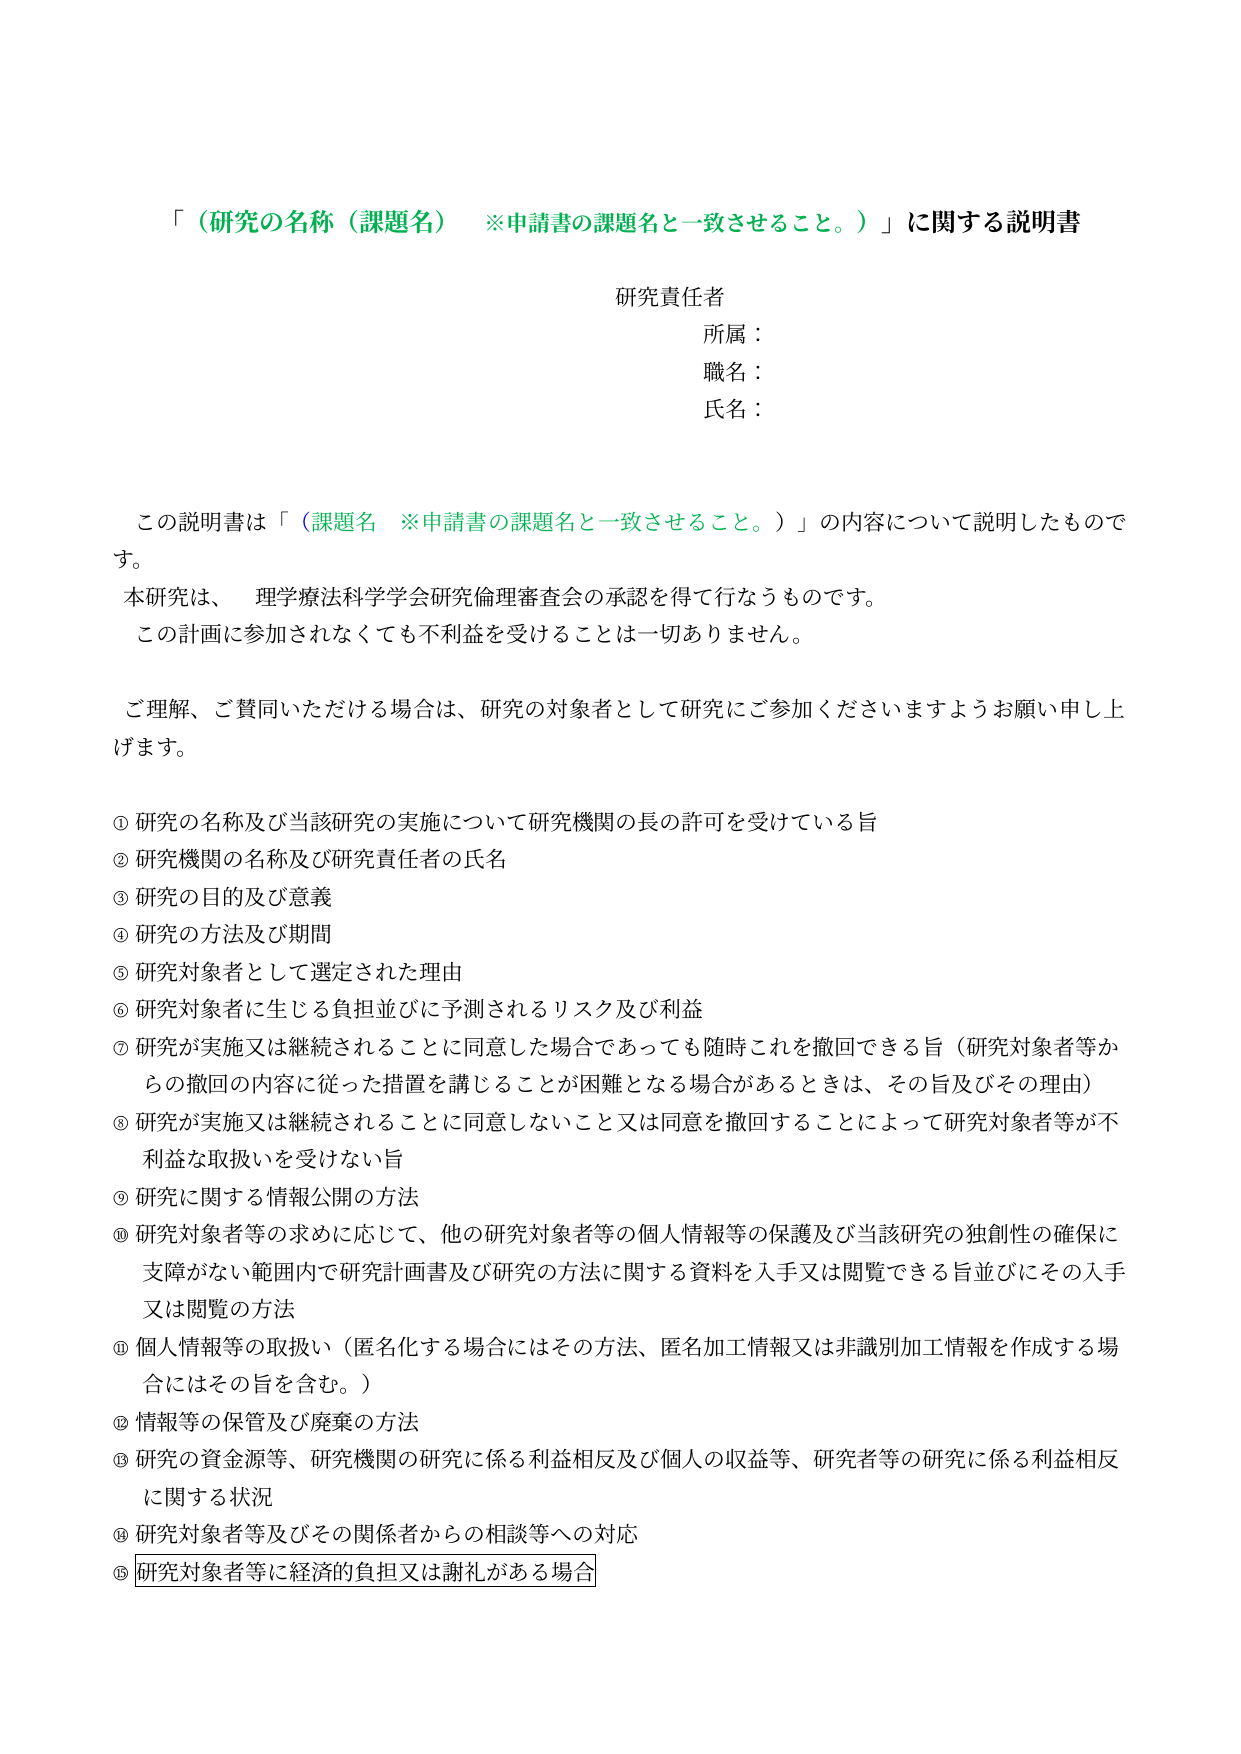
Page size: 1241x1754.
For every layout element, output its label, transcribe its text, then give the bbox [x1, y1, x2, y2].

text この説明書は「（課題名 ※申請書の課題名と一致させること。）」の内容について説明したものです。 [112, 502, 1128, 577]
text ⑪ 個人情報等の取扱い（匿名化する場合にはその方法、匿名加工情報又は非識別加工情報を作成する場合にはその旨を含む。） [112, 1327, 1128, 1402]
text 所属： [112, 314, 1128, 352]
text ⑧ 研究が実施又は継続されることに同意しないこと又は同意を撤回することによって研究対象者等が不利益な取扱いを受けない旨 [112, 1102, 1128, 1177]
text 職名： [112, 352, 1128, 389]
text 研究責任者 [112, 277, 1128, 314]
text 本研究は、 理学療法科学学会研究倫理審査会の承認を得て行なうものです。 [112, 577, 1128, 614]
text ⑤ 研究対象者として選定された理由 [112, 952, 1128, 989]
text ご理解、ご賛同いただける場合は、研究の対象者として研究にご参加くださいますようお願い申し上げます。 [112, 689, 1128, 764]
text ⑨ 研究に関する情報公開の方法 [112, 1177, 1128, 1214]
text ⑫ 情報等の保管及び廃棄の方法 [112, 1402, 1128, 1439]
text ⑬ 研究の資金源等、研究機関の研究に係る利益相反及び個人の収益等、研究者等の研究に係る利益相反に関する状況 [112, 1439, 1128, 1514]
text 氏名： [112, 389, 1128, 427]
text ⑥ 研究対象者に生じる負担並びに予測されるリスク及び利益 [112, 989, 1128, 1027]
text ⑦ 研究が実施又は継続されることに同意した場合であっても随時これを撤回できる旨（研究対象者等からの撤回の内容に従った措置を講じることが困難となる場合があるときは、その旨及びその理由） [112, 1027, 1128, 1102]
text ② 研究機関の名称及び研究責任者の氏名 [112, 839, 1128, 877]
text ⑭ 研究対象者等及びその関係者からの相談等への対応 [112, 1514, 1128, 1552]
text ③ 研究の目的及び意義 [112, 877, 1128, 914]
text 「（研究の名称（課題名） ※申請書の課題名と一致させること。）」に関する説明書 [112, 202, 1128, 239]
text この計画に参加されなくても不利益を受けることは一切ありません。 [112, 614, 1128, 652]
text ⑩ 研究対象者等の求めに応じて、他の研究対象者等の個人情報等の保護及び当該研究の独創性の確保に支障がない範囲内で研究計画書及び研究の方法に関する資料を入手又は閲覧できる旨並びにその入手又は閲覧の方法 [112, 1214, 1128, 1327]
text ① 研究の名称及び当該研究の実施について研究機関の長の許可を受けている旨 [112, 802, 1128, 839]
text ④ 研究の方法及び期間 [112, 914, 1128, 952]
text ⑮ 研究対象者等に経済的負担又は謝礼がある場合 [112, 1552, 1128, 1589]
